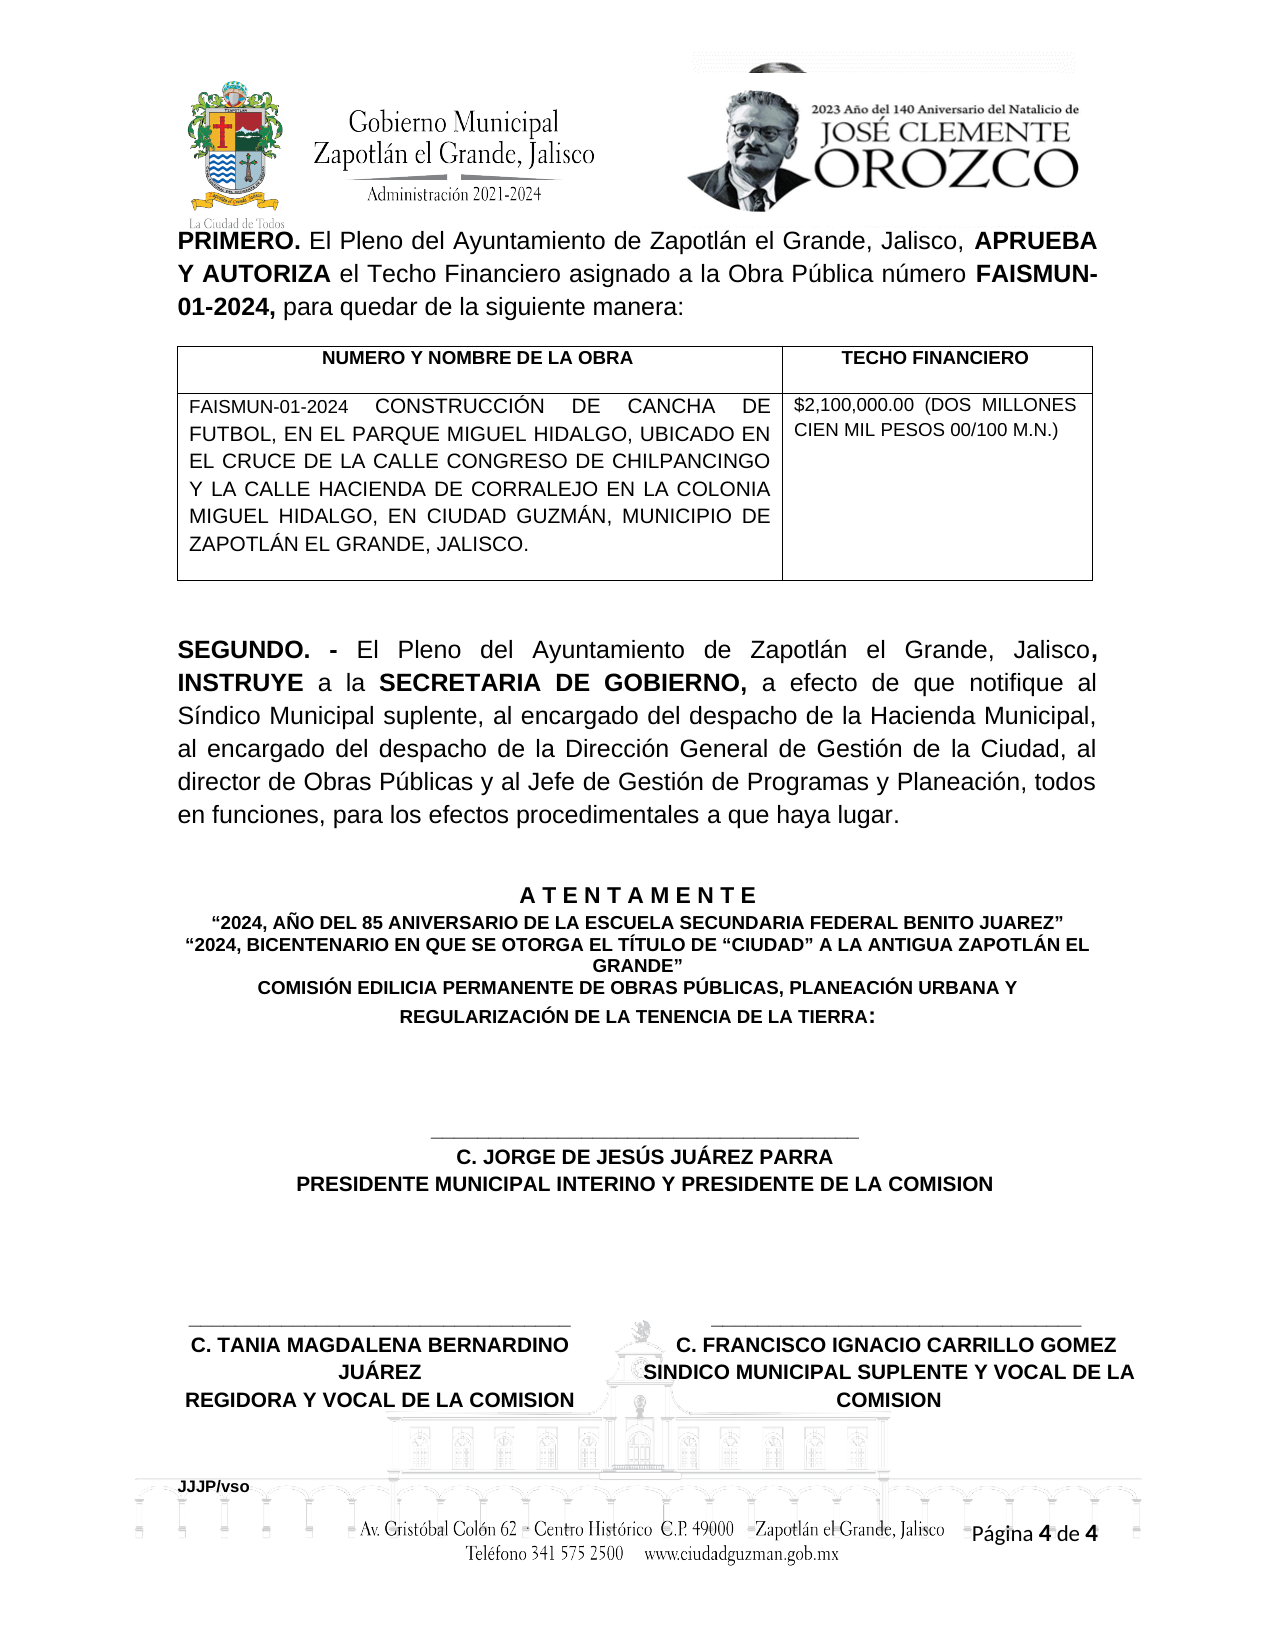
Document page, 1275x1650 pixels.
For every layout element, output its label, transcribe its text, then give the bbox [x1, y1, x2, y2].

table_header TECHO FINANCIERO [783, 347, 1092, 393]
text _____________________________________ [192, 1117, 1098, 1141]
text PRIMERO. El Pleno del Ayuntamiento de Zapotlán el Grande, Jalisco, APRUEBA Y AUTORIZA el Techo Financiero asignado a la Obra Pública número FAISMUN-01-2024, para quedar de la siguiente manera: [177, 226, 1098, 321]
text “2024, AÑO DEL 85 ANIVERSARIO DE LA ESCUELA SECUNDARIA FEDERAL BENITO JUAREZ” [177, 912, 1098, 933]
table_header NUMERO Y NOMBRE DE LA OBRA [178, 347, 782, 393]
text PRESIDENTE MUNICIPAL INTERINO Y PRESIDENTE DE LA COMISION [192, 1172, 1098, 1196]
text JJJP/vso [177, 1477, 1098, 1496]
table_header _________________________________ C. TANIA MAGDALENA BERNARDINO JUÁREZ REGIDORA Y VOCAL DE LA COMISION [121, 1278, 624, 1442]
table_cell FAISMUN-01-2024 CONSTRUCCIÓN DE CANCHA DE FUTBOL, EN EL PARQUE MIGUEL HIDALGO, UBICADO EN EL CRUCE DE LA CALLE CONGRESO DE CHILPANCINGO Y LA CALLE HACIENDA DE CORRALEJO EN LA COLONIA MIGUEL HIDALGO, EN CIUDAD GUZMÁN, MUNICIPIO DE ZAPOTLÁN EL GRANDE, JALISCO. [178, 394, 782, 580]
table_header ________________________________ C. FRANCISCO IGNACIO CARRILLO GOMEZ SINDICO MUNICIPAL SUPLENTE Y VOCAL DE LA COMISION [624, 1278, 1154, 1442]
text A T E N T A M E N T E [177, 882, 1098, 908]
text C. JORGE DE JESÚS JUÁREZ PARRA [192, 1145, 1098, 1169]
table_cell $2,100,000.00 (DOS MILLONES CIEN MIL PESOS 00/100 M.N.) [783, 394, 1092, 580]
text COMISIÓN EDILICIA PERMANENTE DE OBRAS PÚBLICAS, PLANEACIÓN URBANA Y REGULARIZACIÓN DE LA TENENCIA DE LA TIERRA: [177, 976, 1098, 1028]
text “2024, BICENTENARIO EN QUE SE OTORGA EL TÍTULO DE “CIUDAD” A LA ANTIGUA ZAPOTLÁN EL GRANDE” [177, 933, 1098, 976]
text SEGUNDO. - El Pleno del Ayuntamiento de Zapotlán el Grande, Jalisco, INSTRUYE a la SECRETARIA DE GOBIERNO, a efecto de que notifique al Síndico Municipal suplente, al encargado del despacho de la Hacienda Municipal, al encargado del despacho de la Dirección General de Gestión de la Ciudad, al director de Obras Públicas y al Jefe de Gestión de Programas y Planeación, todos en funciones, para los efectos procedimentales a que haya lugar. [177, 635, 1098, 829]
picture [124, 1442, 1152, 1606]
picture [124, 37, 1152, 1278]
